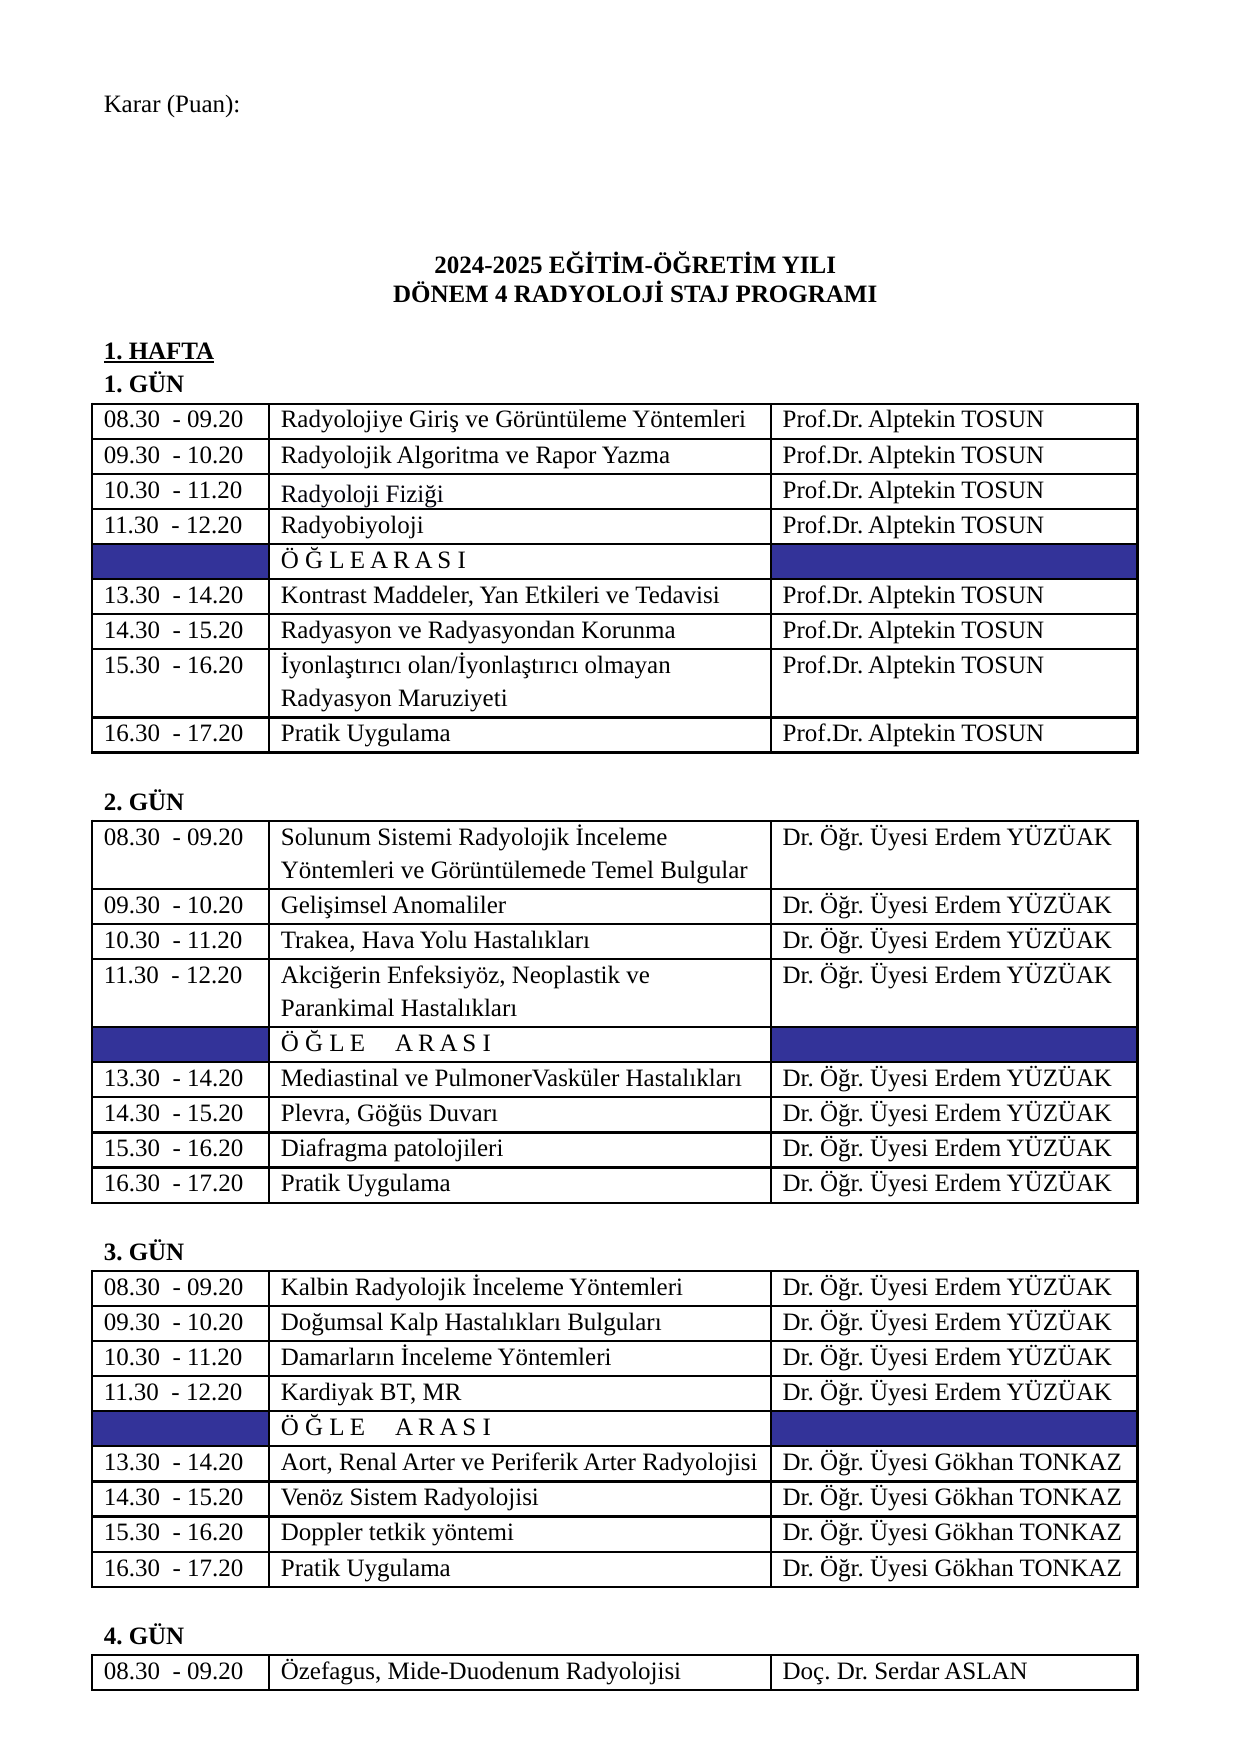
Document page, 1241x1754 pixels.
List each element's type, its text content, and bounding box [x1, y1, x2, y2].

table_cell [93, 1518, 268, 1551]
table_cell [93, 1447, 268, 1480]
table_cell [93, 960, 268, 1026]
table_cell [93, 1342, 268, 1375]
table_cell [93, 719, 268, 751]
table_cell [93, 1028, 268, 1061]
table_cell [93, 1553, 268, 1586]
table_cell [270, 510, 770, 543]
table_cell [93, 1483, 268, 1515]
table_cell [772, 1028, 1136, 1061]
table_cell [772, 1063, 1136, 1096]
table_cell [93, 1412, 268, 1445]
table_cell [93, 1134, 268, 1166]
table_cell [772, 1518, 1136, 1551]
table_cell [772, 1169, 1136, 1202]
text DÖNEM 4 RADYOLOJİ STAJ PROGRAMI [103, 279, 1167, 308]
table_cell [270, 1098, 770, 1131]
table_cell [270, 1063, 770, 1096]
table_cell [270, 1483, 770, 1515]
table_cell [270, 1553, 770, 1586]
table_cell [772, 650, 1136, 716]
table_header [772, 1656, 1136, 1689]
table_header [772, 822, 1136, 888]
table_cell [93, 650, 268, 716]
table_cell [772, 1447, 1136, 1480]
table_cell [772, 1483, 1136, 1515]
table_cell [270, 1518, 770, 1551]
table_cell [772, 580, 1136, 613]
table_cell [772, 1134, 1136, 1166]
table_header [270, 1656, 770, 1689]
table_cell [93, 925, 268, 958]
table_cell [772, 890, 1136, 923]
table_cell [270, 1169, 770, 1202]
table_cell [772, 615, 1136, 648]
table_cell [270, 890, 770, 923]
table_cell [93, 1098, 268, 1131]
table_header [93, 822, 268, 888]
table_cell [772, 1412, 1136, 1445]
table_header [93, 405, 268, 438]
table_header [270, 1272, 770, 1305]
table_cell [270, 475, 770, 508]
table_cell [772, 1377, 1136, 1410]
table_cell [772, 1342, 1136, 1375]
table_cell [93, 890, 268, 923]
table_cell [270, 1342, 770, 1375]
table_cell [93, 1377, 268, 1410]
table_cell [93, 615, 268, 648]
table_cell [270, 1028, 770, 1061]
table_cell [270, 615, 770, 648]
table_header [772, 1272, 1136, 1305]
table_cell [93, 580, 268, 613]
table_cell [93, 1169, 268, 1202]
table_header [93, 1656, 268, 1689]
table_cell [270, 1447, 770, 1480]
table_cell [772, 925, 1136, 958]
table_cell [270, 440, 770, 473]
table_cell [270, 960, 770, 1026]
text Karar (Puan): [103, 89, 1167, 117]
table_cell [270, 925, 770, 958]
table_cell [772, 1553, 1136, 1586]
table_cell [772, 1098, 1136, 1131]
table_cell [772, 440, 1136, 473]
text 4. GÜN [103, 1621, 1167, 1649]
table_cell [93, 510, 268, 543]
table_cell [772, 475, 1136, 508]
text 1. HAFTA [103, 336, 1167, 365]
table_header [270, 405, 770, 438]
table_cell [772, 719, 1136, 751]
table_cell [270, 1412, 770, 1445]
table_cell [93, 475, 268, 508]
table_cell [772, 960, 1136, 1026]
text 3. GÜN [103, 1237, 1167, 1265]
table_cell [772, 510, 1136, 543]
text 2. GÜN [103, 787, 1167, 815]
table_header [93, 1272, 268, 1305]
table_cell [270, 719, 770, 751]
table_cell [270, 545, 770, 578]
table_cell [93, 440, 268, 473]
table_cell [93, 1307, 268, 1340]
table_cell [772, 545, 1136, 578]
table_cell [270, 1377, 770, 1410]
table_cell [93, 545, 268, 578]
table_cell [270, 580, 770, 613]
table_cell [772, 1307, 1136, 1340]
text 1. GÜN [103, 369, 1167, 398]
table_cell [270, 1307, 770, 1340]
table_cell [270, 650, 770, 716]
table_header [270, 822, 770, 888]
text 2024-2025 EĞİTİM-ÖĞRETİM YILI [103, 250, 1167, 279]
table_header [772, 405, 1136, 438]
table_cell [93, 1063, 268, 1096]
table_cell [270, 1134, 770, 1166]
